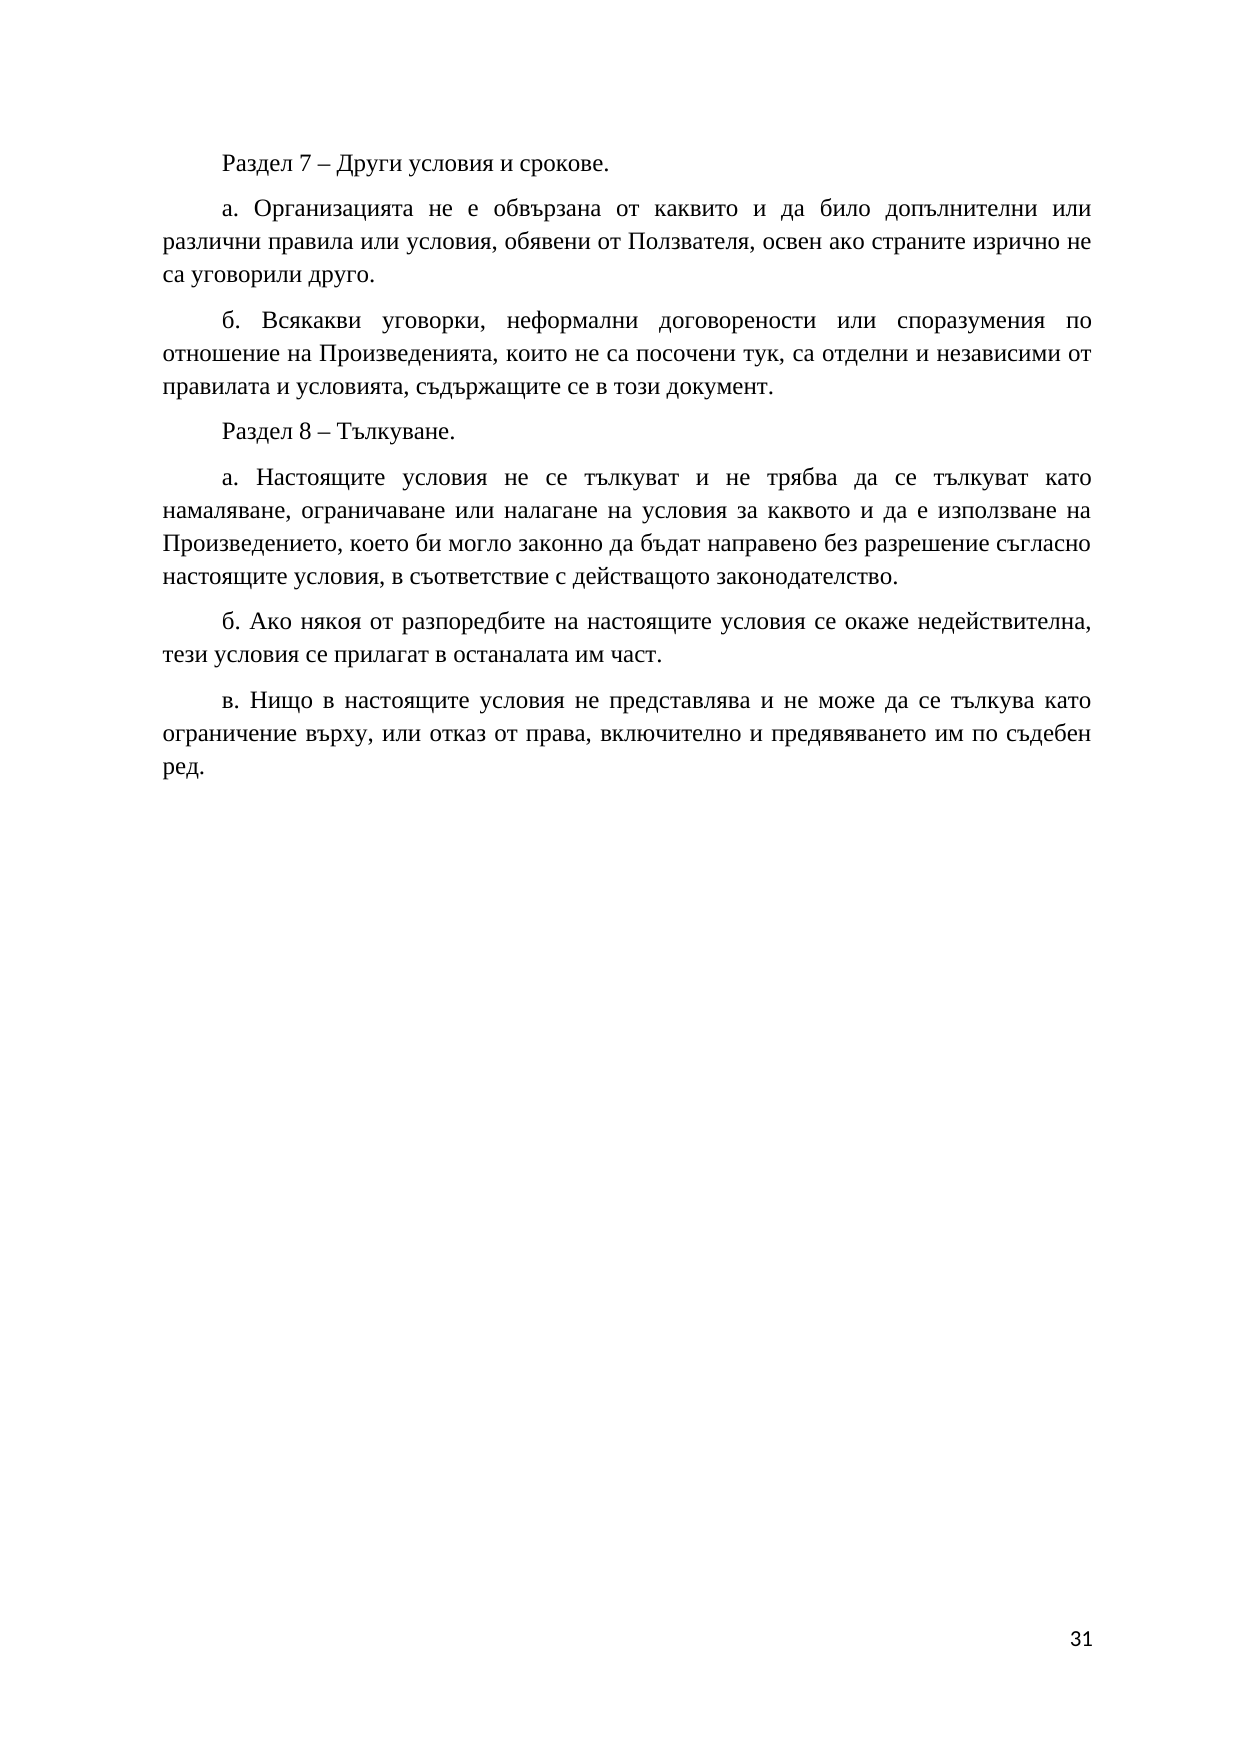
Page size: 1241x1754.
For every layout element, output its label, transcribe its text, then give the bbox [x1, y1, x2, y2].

text в. Нищо в настоящите условия не представлява и не може да се тълкува като ограничение върху, или отказ от права, включително и предявяването им по съдебен ред. [162, 685, 1093, 780]
text б. Всякакви уговорки, неформални договорености или споразумения по отношение на Произведенията, които не са посочени тук, са отделни и независими от правилата и условията, съдържащите се в този документ. [162, 305, 1093, 399]
text Раздел 7 – Други условия и срокове. [162, 148, 1093, 176]
text a. Настоящите условия не се тълкуват и не трябва да се тълкуват като намаляване, ограничаване или налагане на условия за каквото и да е използване на Произведението, което би могло законно да бъдат направено без разрешение съгласно настоящите условия, в съответствие с действащото законодателство. [162, 462, 1093, 589]
text б. Ако някоя от разпоредбите на настоящите условия се окаже недействителна, тези условия се прилагат в останалата им част. [162, 606, 1093, 668]
text а. Организацията не е обвързана от каквито и да било допълнителни или различни правила или условия, обявени от Ползвателя, освен ако страните изрично не са уговорили друго. [162, 193, 1093, 288]
text Раздел 8 – Тълкуване. [162, 416, 1093, 445]
